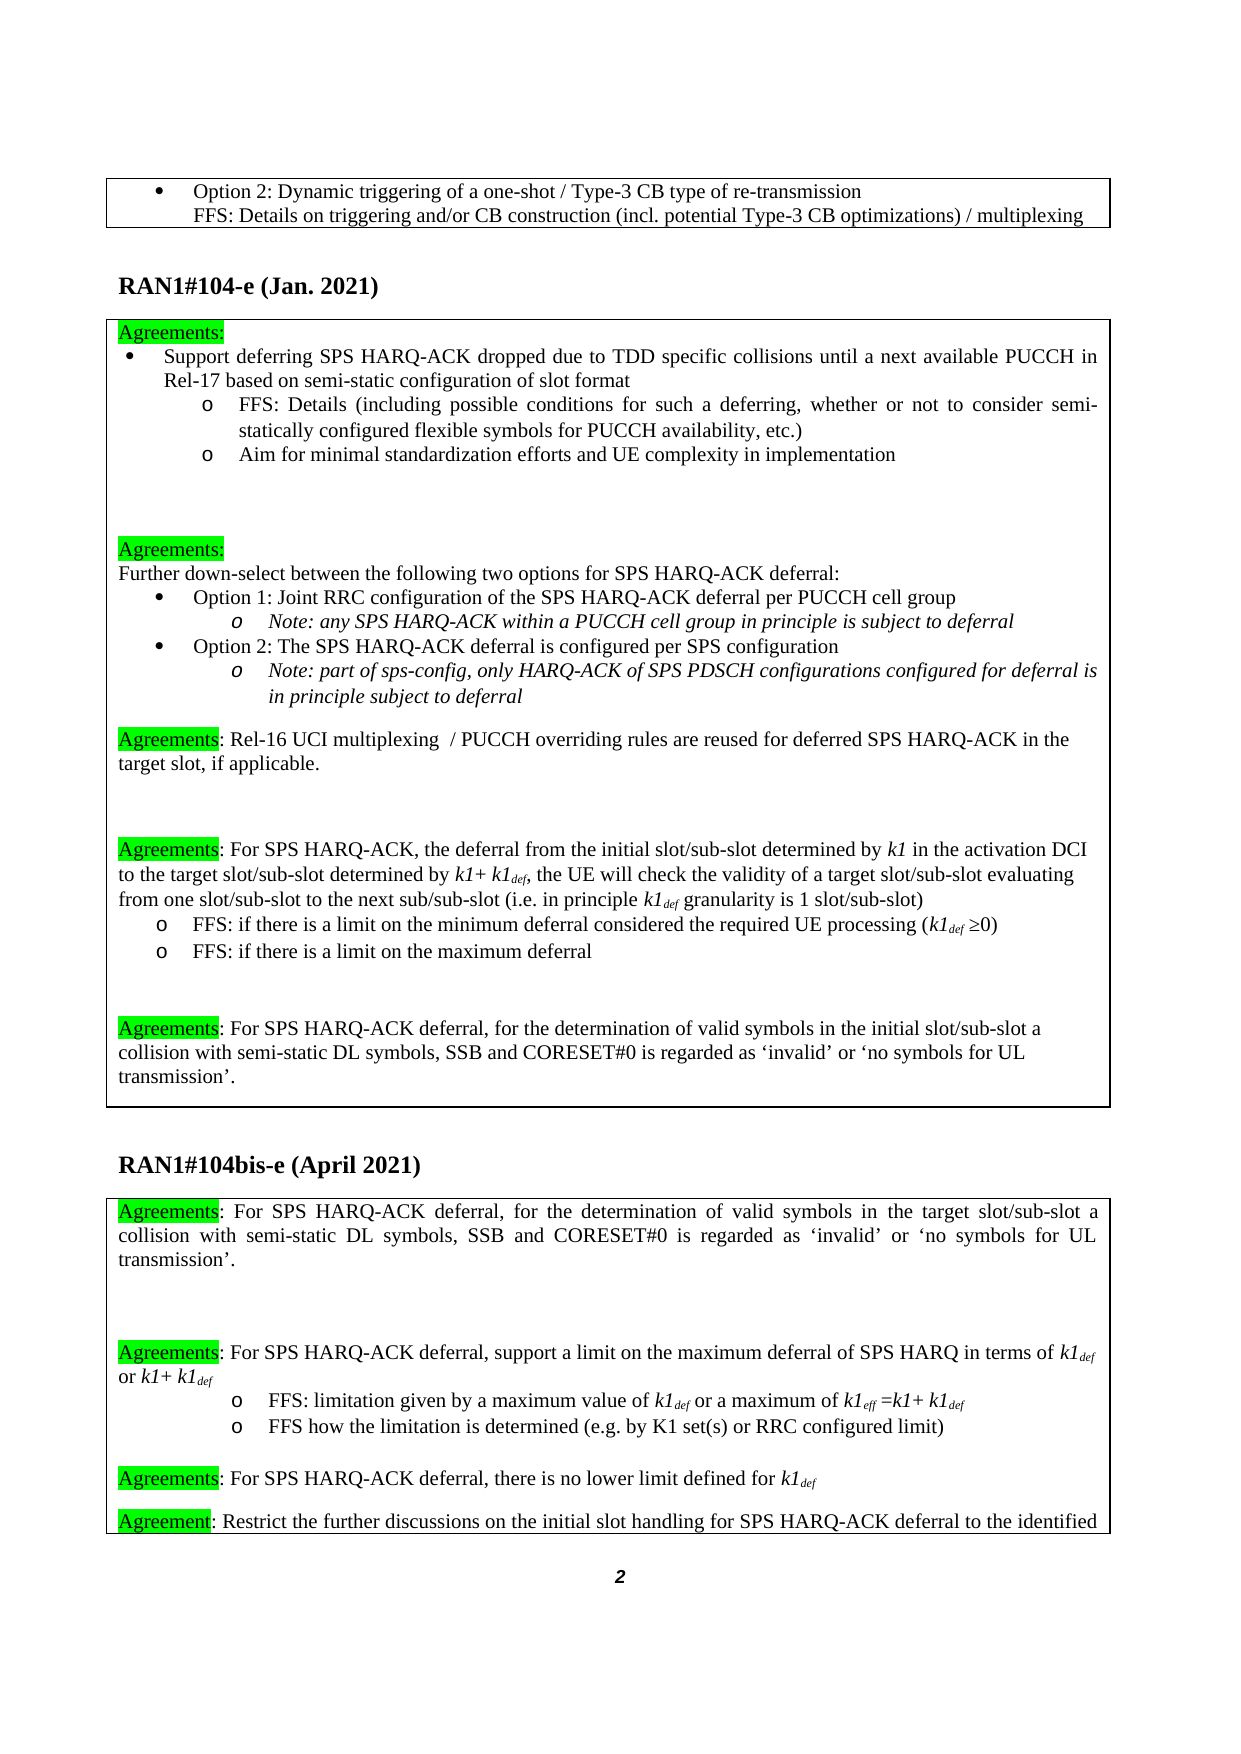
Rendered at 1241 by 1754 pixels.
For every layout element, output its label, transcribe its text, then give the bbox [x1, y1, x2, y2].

table_header Agreements: Support deferring SPS HARQ-ACK dropped due to TDD specific collisions until a next available PUCCH in Rel-17 based on semi-static configuration of slot format FFS: Details (including possible conditions for such a deferring, whether or not to consider semi-statically configured flexible symbols for PUCCH availability, etc.) Aim for minimal standardization efforts and UE complexity in implementation Agreements: Further down-select between the following two options for SPS HARQ-ACK deferral: Option 1: Joint RRC configuration of the SPS HARQ-ACK deferral per PUCCH cell group Note: any SPS HARQ-ACK within a PUCCH cell group in principle is subject to deferral Option 2: The SPS HARQ-ACK deferral is configured per SPS configuration Note: part of sps-config, only HARQ-ACK of SPS PDSCH configurations configured for deferral is in principle subject to deferral Agreements: Rel-16 UCI multiplexing / PUCCH overriding rules are reused for deferred SPS HARQ-ACK in the target slot, if applicable. Agreements: For SPS HARQ-ACK, the deferral from the initial slot/sub-slot determined by k1 in the activation DCI to the target slot/sub-slot determined by k1+ k1def, the UE will check the validity of a target slot/sub-slot evaluating from one slot/sub-slot to the next sub/sub-slot (i.e. in principle k1def granularity is 1 slot/sub-slot) FFS: if there is a limit on the minimum deferral considered the required UE processing (k1def ≥0) FFS: if there is a limit on the maximum deferral Agreements: For SPS HARQ-ACK deferral, for the determination of valid symbols in the initial slot/sub-slot a collision with semi-static DL symbols, SSB and CORESET#0 is regarded as ‘invalid’ or ‘no symbols for UL transmission’. [107, 320, 1109, 1106]
text RAN1#104-e (Jan. 2021) [118, 271, 1122, 300]
text RAN1#104bis-e (April 2021) [118, 1150, 1122, 1179]
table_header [107, 1199, 1109, 1533]
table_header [107, 179, 1109, 227]
